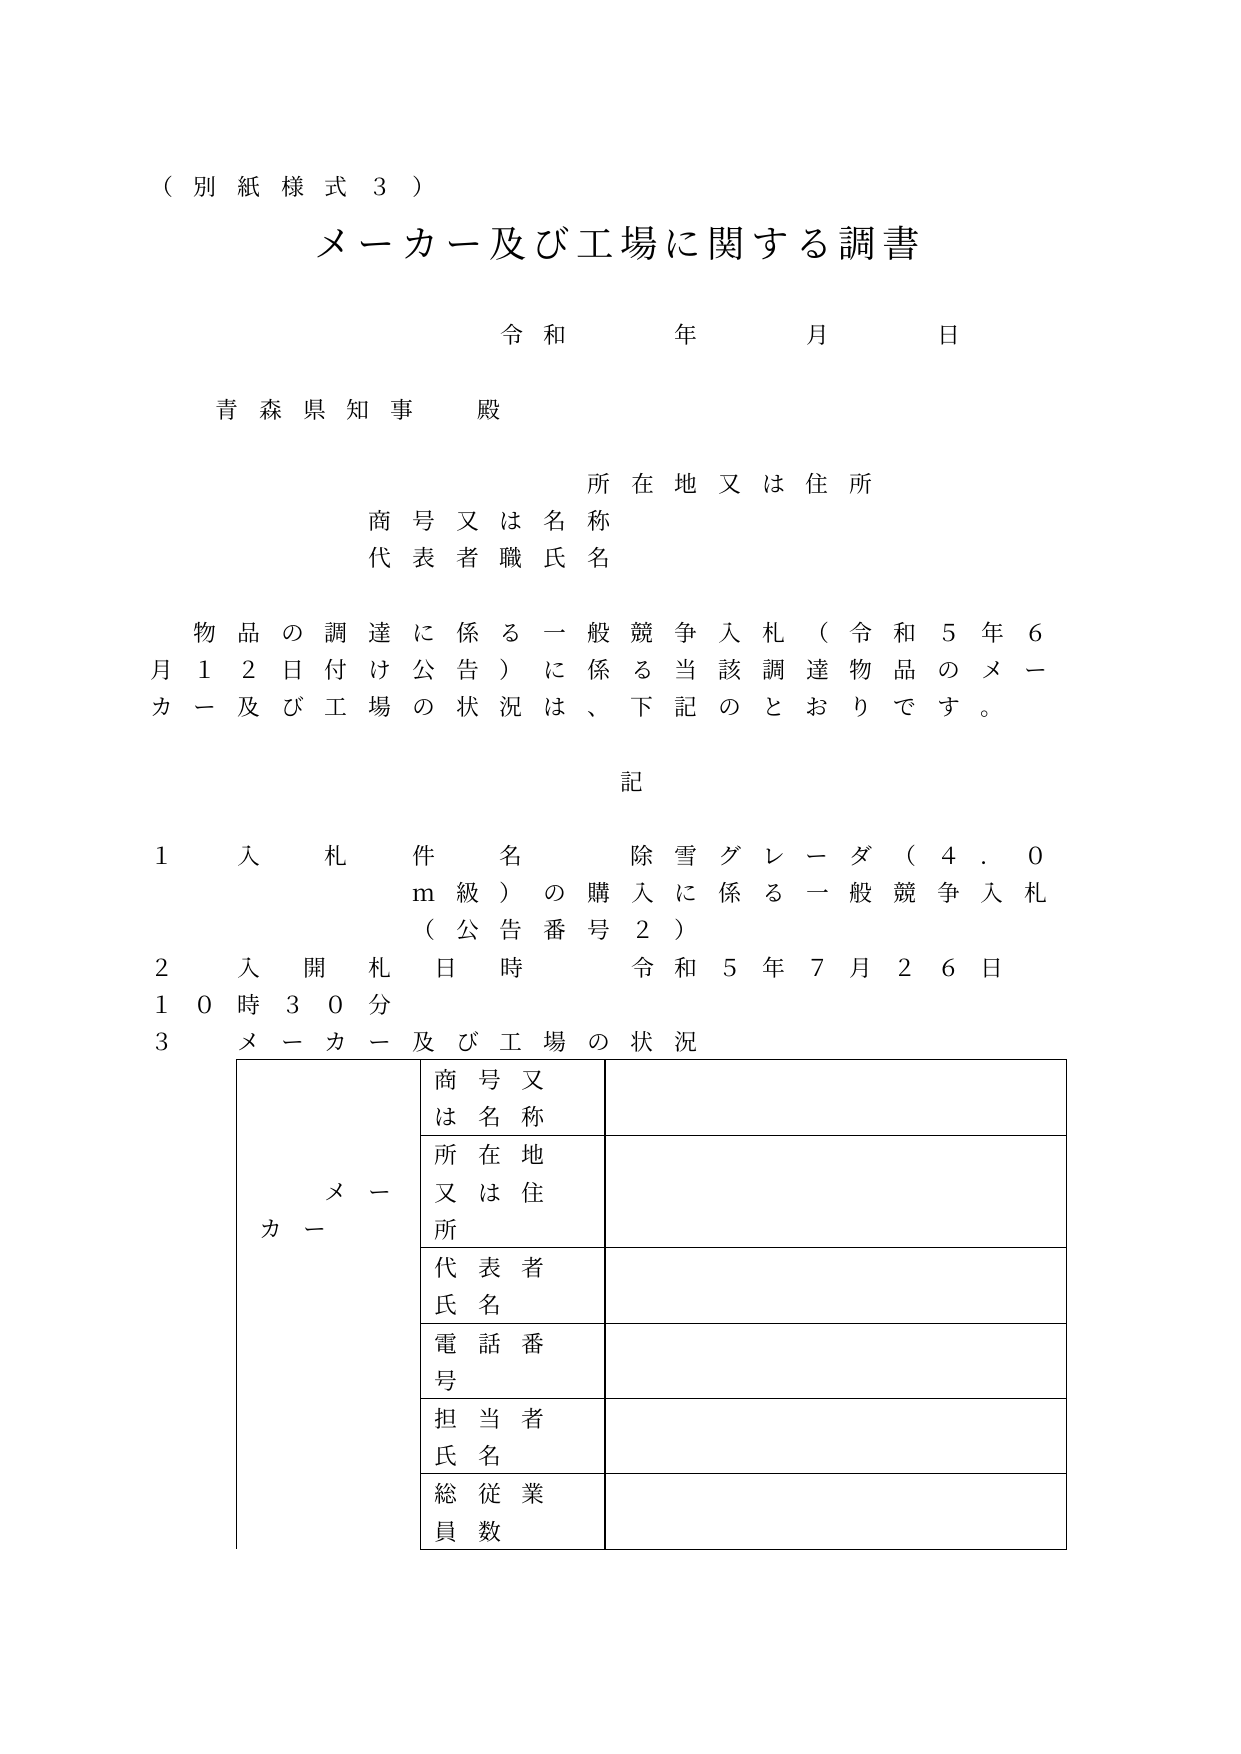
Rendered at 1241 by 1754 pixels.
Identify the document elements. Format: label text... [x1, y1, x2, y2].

table_cell 総従業員数 [421, 1474, 604, 1549]
text ３ メーカー及び工場の状況 [150, 1022, 1090, 1059]
table_cell 代表者氏名 [421, 1248, 604, 1322]
table_cell 所在地又は住所 [421, 1136, 604, 1247]
table_cell [606, 1399, 1066, 1473]
table_header メーカー [237, 1060, 420, 1549]
text 物品の調達に係る一般競争入札（令和５年６月１２日付け公告）に係る当該調達物品のメーカー及び工場の状況は、下記のとおりです。 [150, 613, 1090, 724]
text 記 [150, 762, 1090, 799]
table_cell [606, 1324, 1066, 1398]
table_cell [606, 1248, 1066, 1322]
text 商号又は名称 [150, 501, 1090, 538]
table_header [606, 1060, 1066, 1134]
table_cell 担当者氏名 [421, 1399, 604, 1473]
text 代表者職氏名 [150, 538, 1090, 576]
text ２ 入 開 札 日 時 令和５年７月２６日 １０時３０分 [150, 947, 1090, 1022]
text （別紙様式３） [150, 167, 1090, 204]
text 青森県知事 殿 [150, 390, 1090, 427]
table_cell [606, 1136, 1066, 1247]
text 所在地又は住所 [150, 464, 1090, 501]
text メーカー及び工場に関する調書 [150, 204, 1090, 278]
table_header 商号又は名称 [421, 1060, 604, 1134]
text 令和 年 月 日 [150, 315, 1090, 352]
table_cell 電話番号 [421, 1324, 604, 1398]
table_cell [606, 1474, 1066, 1549]
text １ 入 札 件 名 除雪グレーダ（４．０ｍ級）の購入に係る一般競争入札（公告番号２） [150, 836, 1090, 947]
